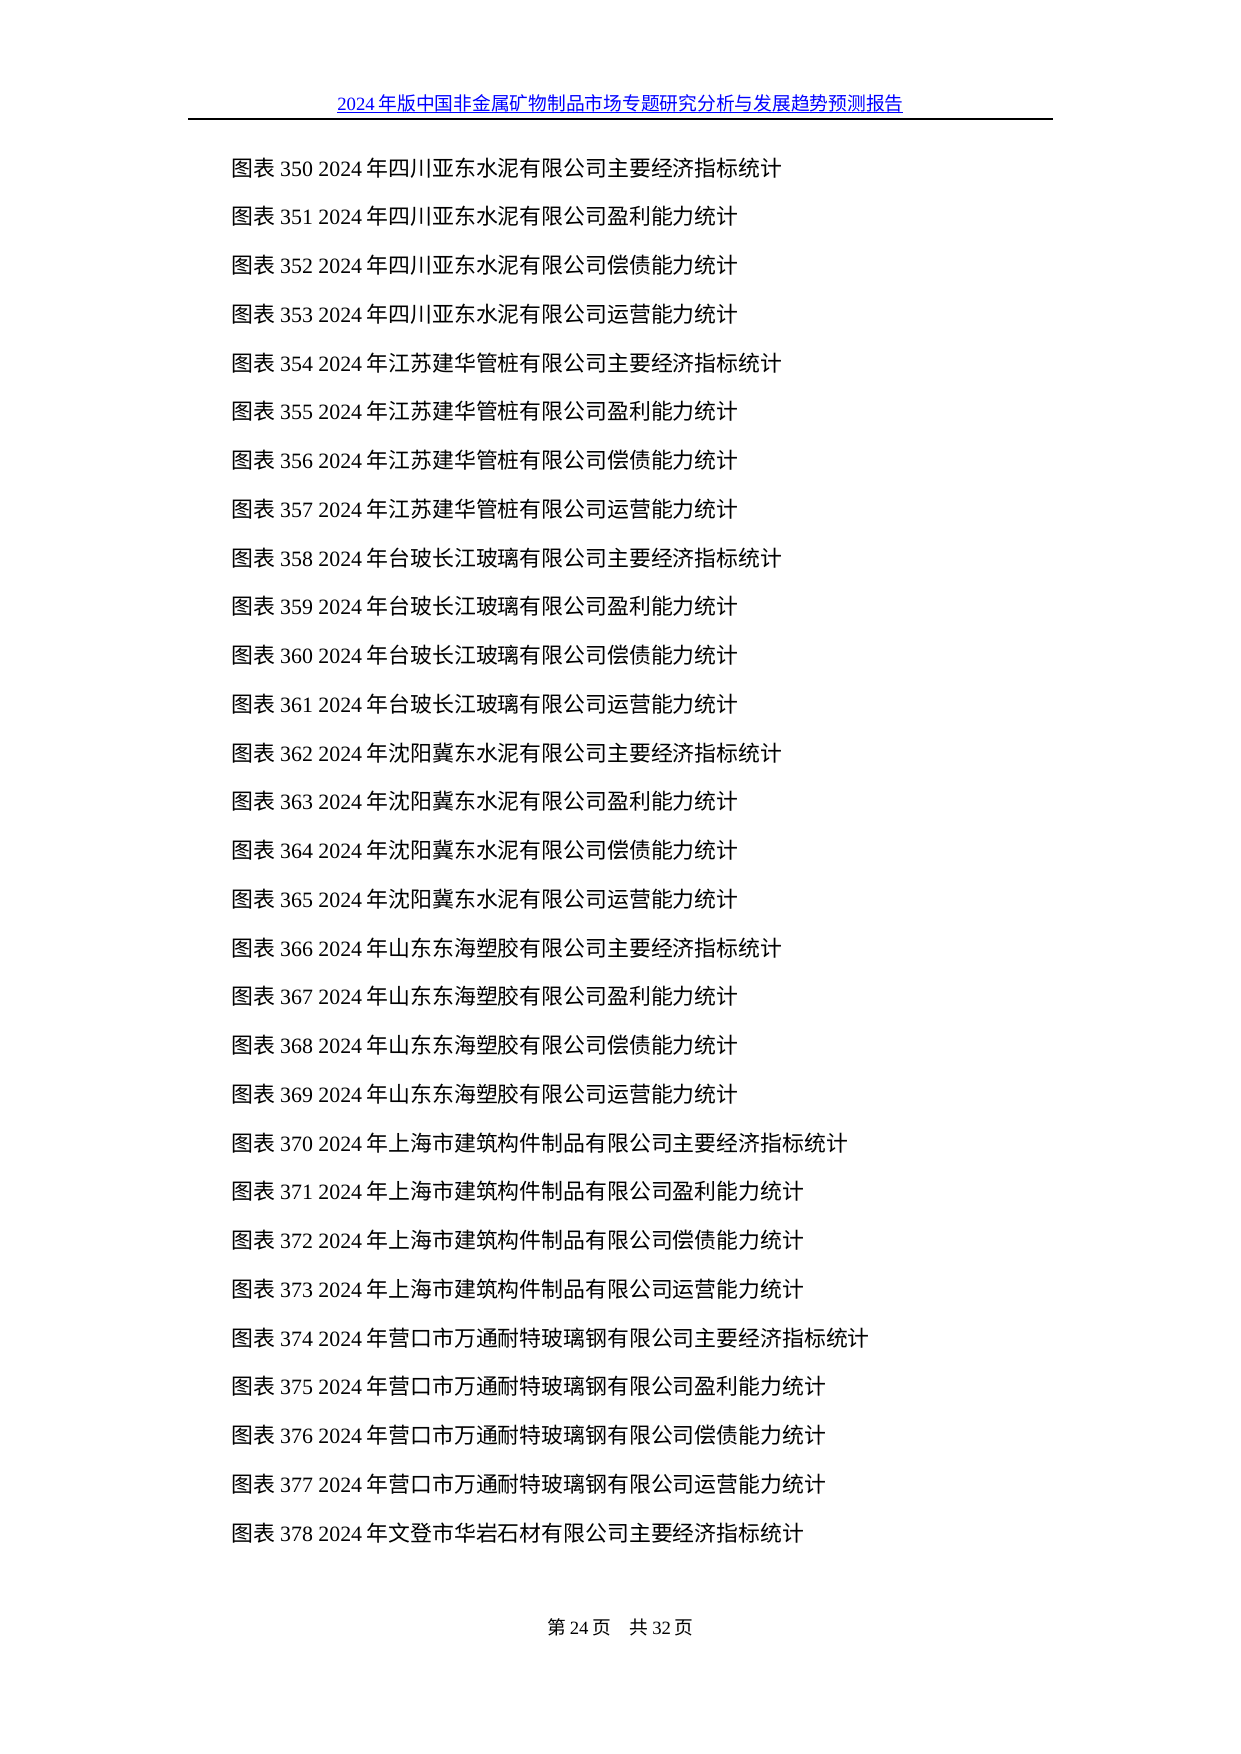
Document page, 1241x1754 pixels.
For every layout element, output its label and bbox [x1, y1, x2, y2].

text [187, 150, 1053, 1548]
